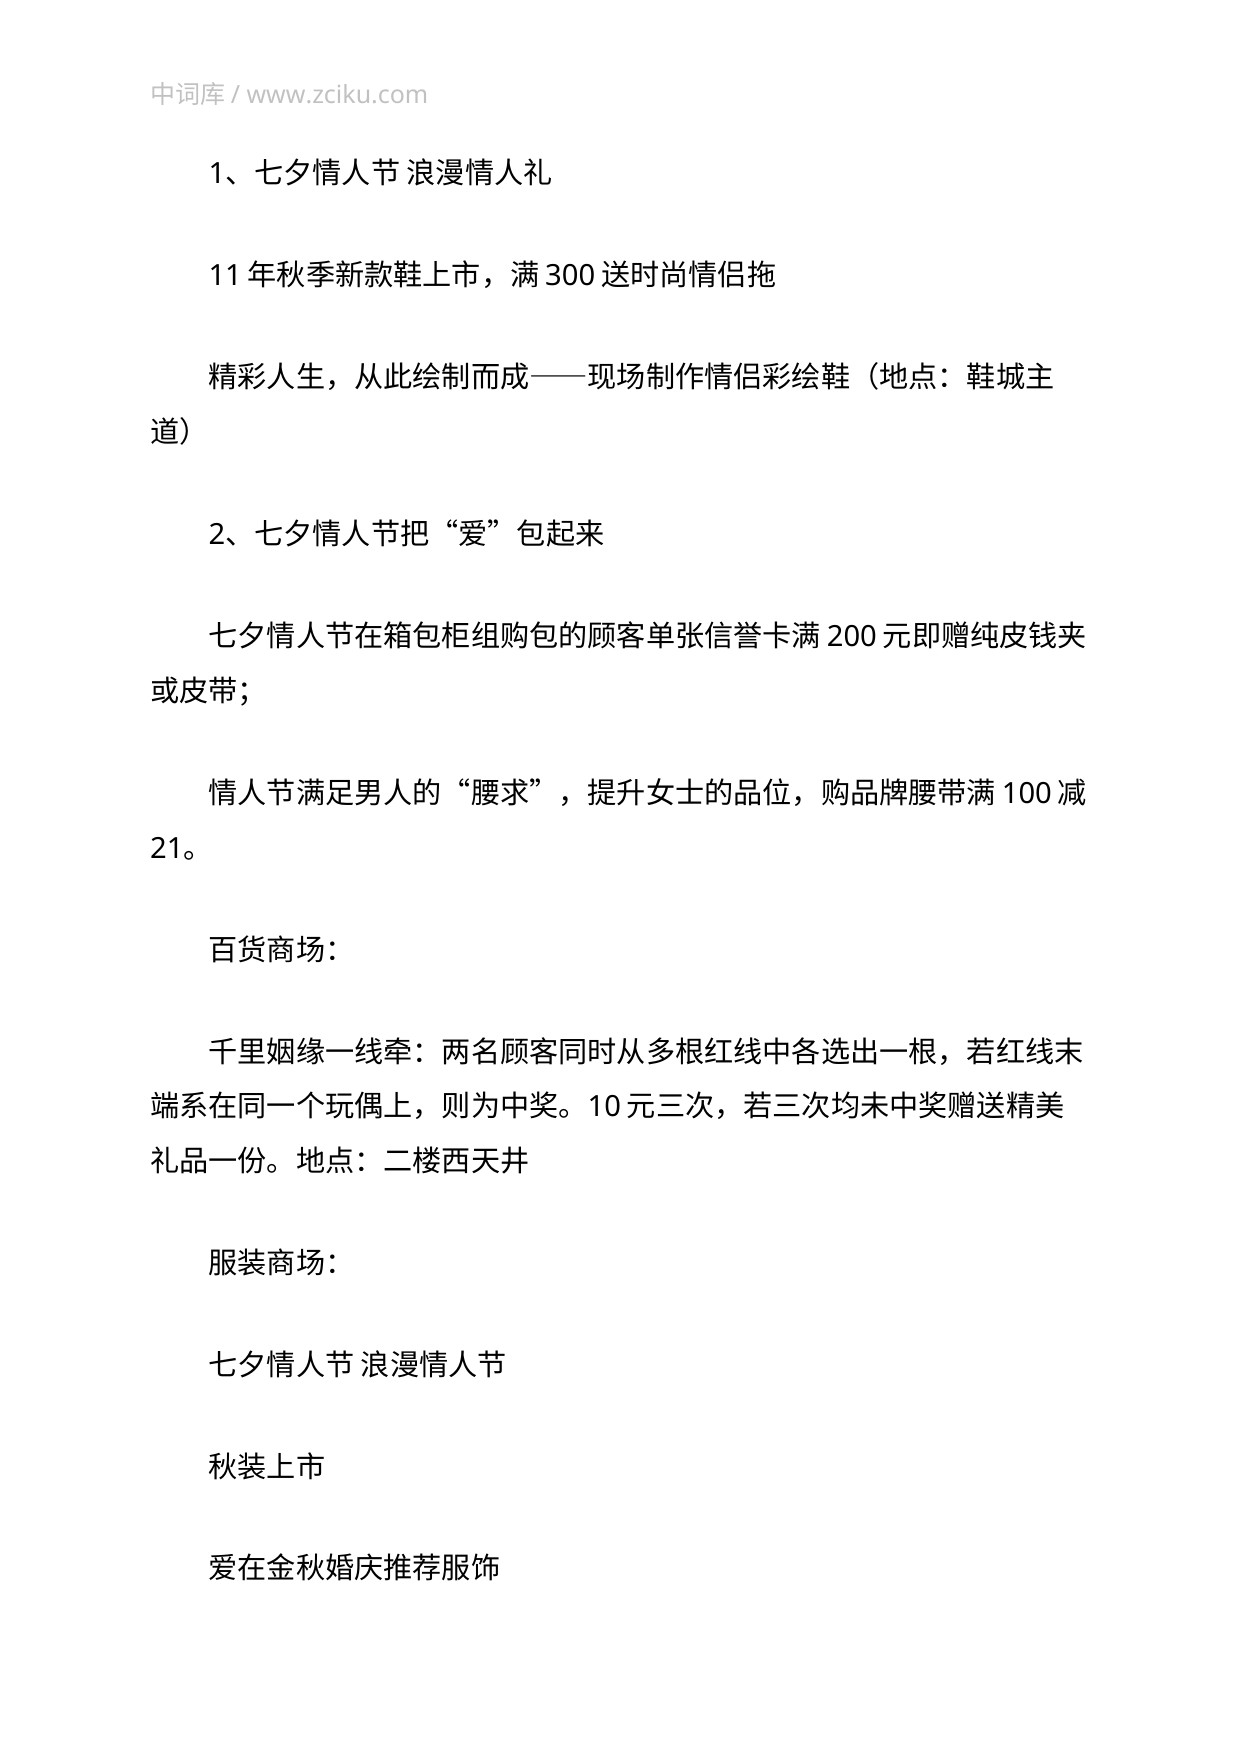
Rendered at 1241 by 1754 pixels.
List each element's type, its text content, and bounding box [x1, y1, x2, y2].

text 11年秋季新款鞋上市，满300送时尚情侣拖 [150, 252, 1090, 294]
text 七夕情人节在箱包柜组购包的顾客单张信誉卡满200元即赠纯皮钱夹或皮带； [150, 613, 1090, 710]
text 秋装上市 [150, 1443, 1090, 1486]
text 2、七夕情人节把“爱”包起来 [150, 511, 1090, 553]
text 千里姻缘一线牵：两名顾客同时从多根红线中各选出一根，若红线末端系在同一个玩偶上，则为中奖。10元三次，若三次均未中奖赠送精美礼品一份。地点：二楼西天井 [150, 1028, 1090, 1180]
text 情人节满足男人的“腰求”，提升女士的品位，购品牌腰带满100减21。 [150, 769, 1090, 867]
text 七夕情人节 浪漫情人节 [150, 1342, 1090, 1384]
text 精彩人生，从此绘制而成——现场制作情侣彩绘鞋（地点：鞋城主道） [150, 354, 1090, 451]
text 服装商场： [150, 1240, 1090, 1282]
text 爱在金秋婚庆推荐服饰 [150, 1545, 1090, 1587]
text 1、七夕情人节 浪漫情人礼 [150, 150, 1090, 192]
text 百货商场： [150, 926, 1090, 969]
